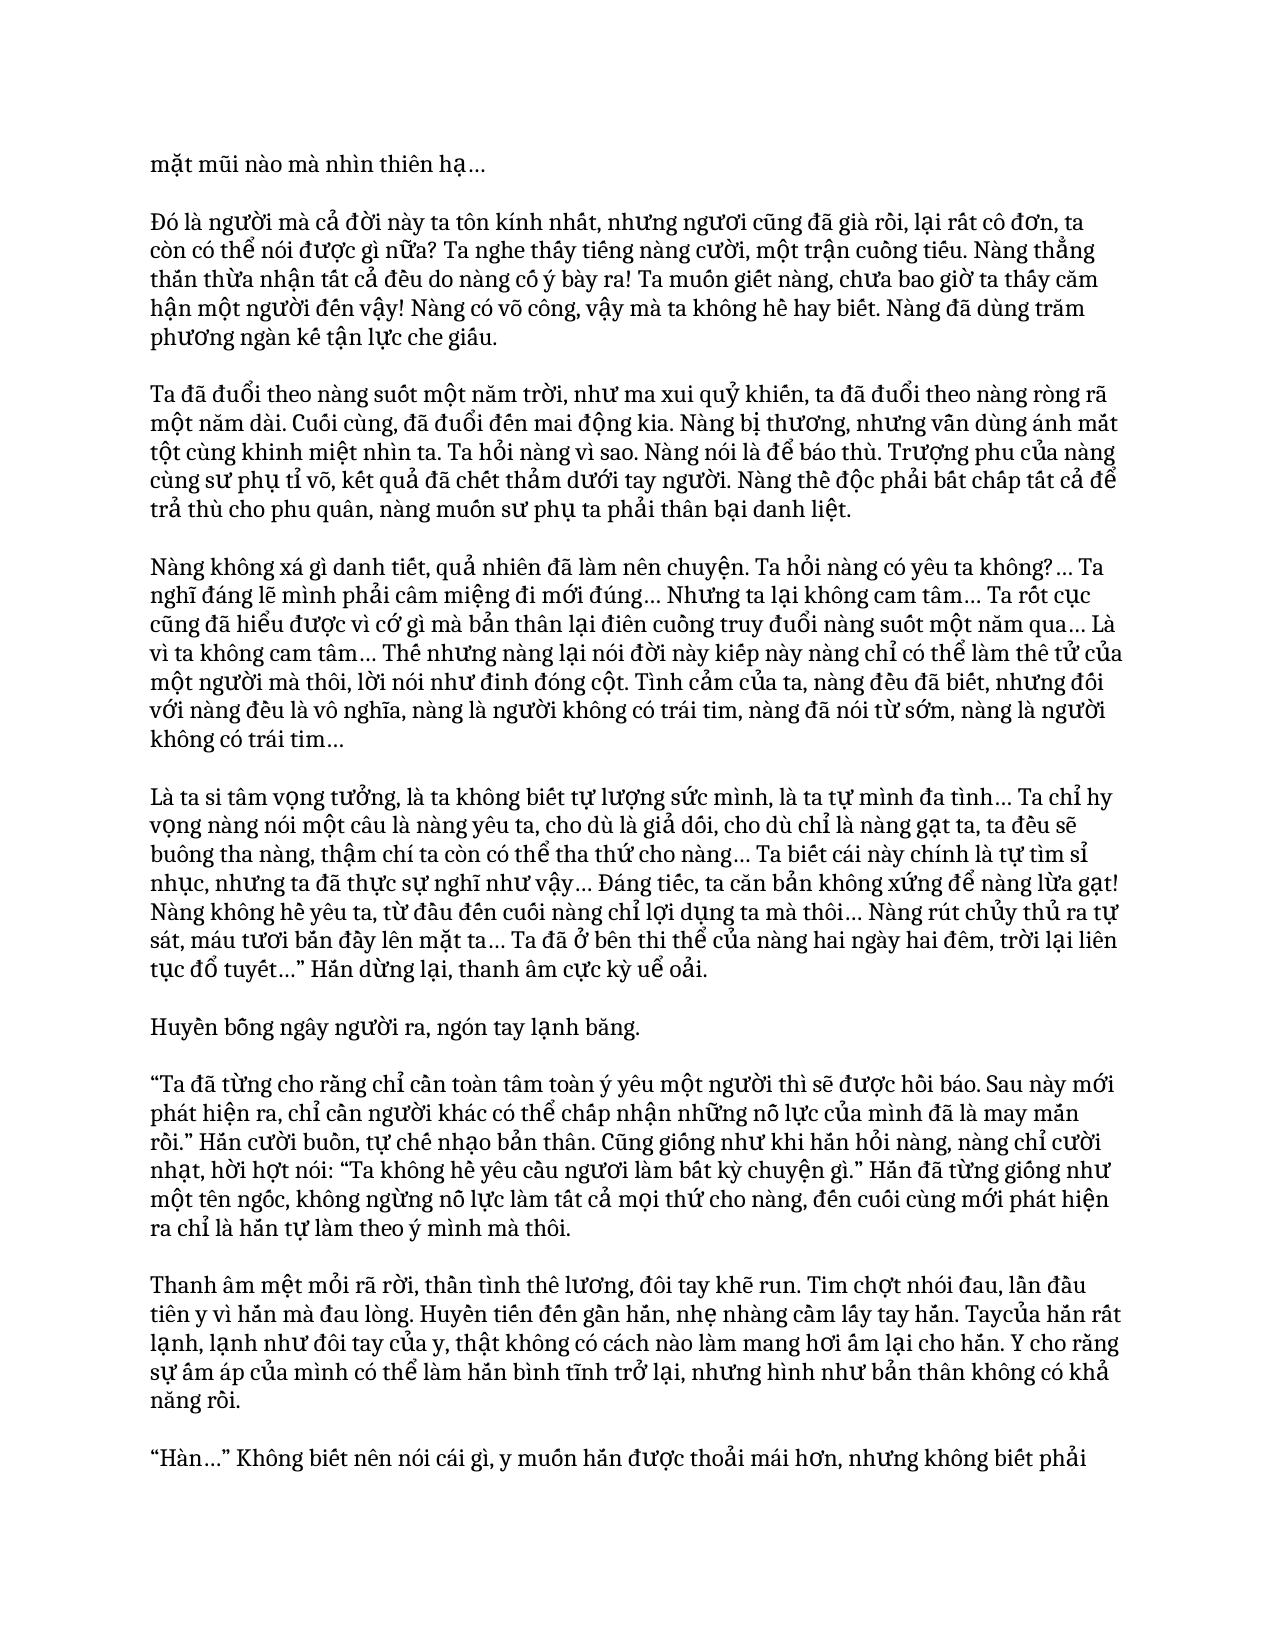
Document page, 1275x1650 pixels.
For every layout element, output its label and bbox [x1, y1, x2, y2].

text [150, 150, 1125, 1472]
